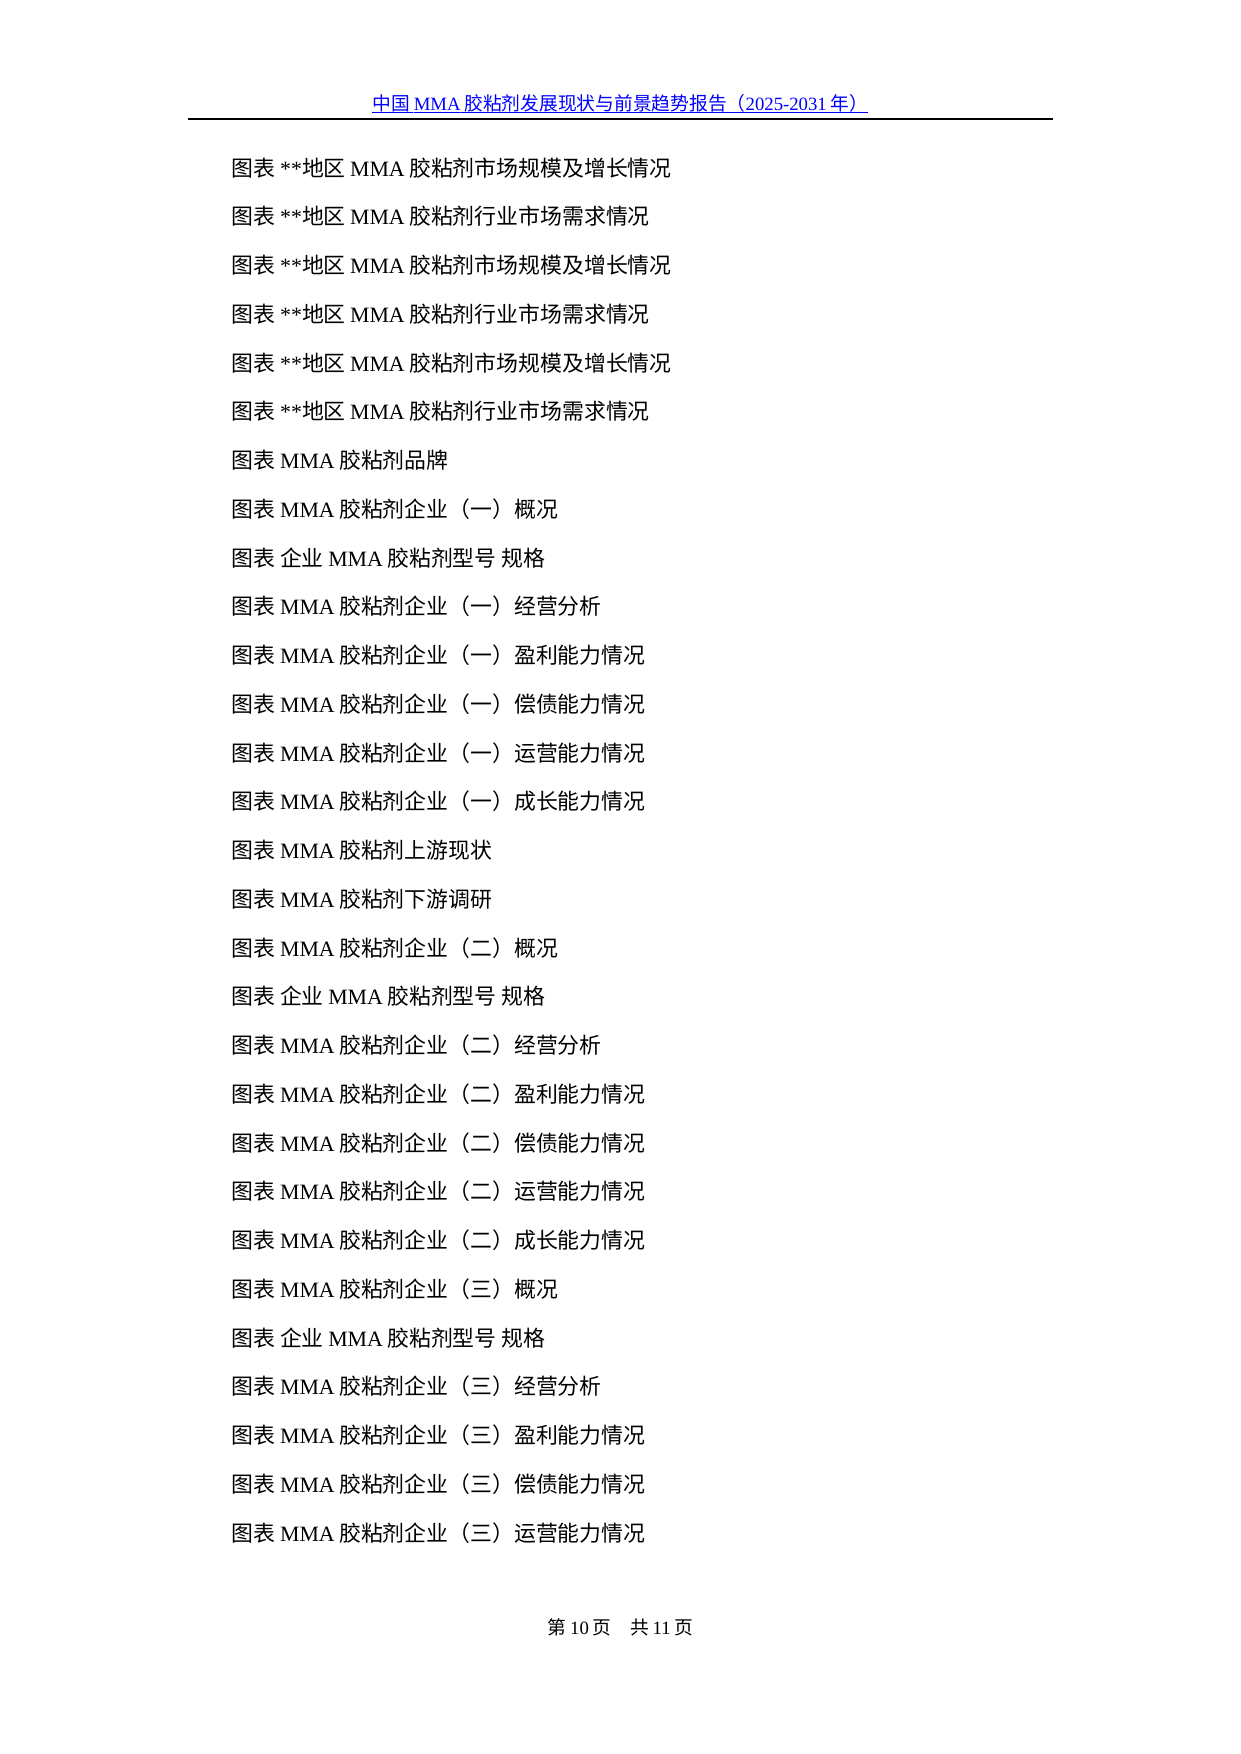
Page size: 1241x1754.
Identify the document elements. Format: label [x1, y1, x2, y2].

text [187, 150, 1053, 1548]
